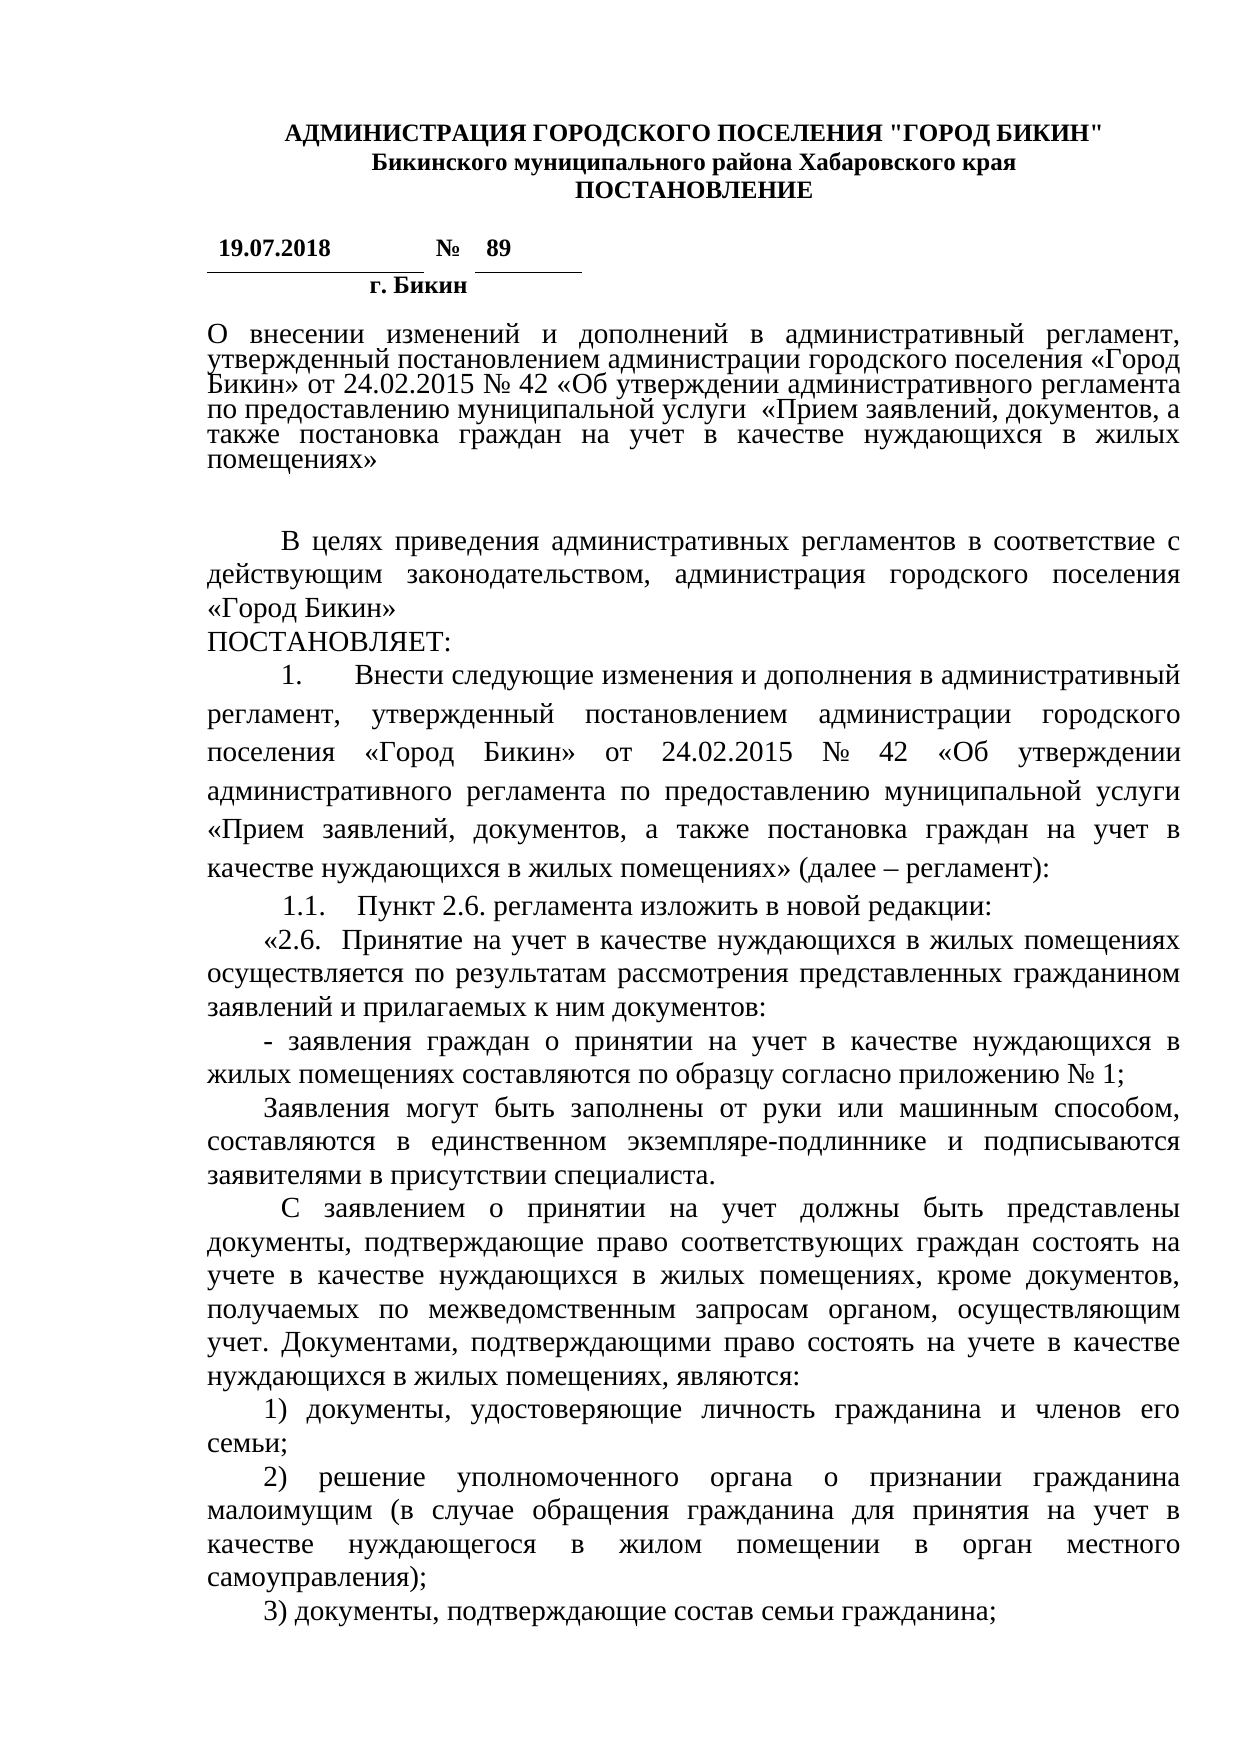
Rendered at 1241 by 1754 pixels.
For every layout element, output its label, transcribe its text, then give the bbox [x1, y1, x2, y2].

text 1) документы, удостоверяющие личность гражданина и членов его семьи; [207, 1392, 1181, 1459]
list Внести следующие изменения и дополнения в административный регламент, утвержденный постановлением администрации городского поселения «Город Бикин» от 24.02.2015 № 42 «Об утверждении административного регламента по предоставлению муниципальной услуги «Прием заявлений, документов, а также постановка граждан на учет в качестве нуждающихся в жилых помещениях» (далее – регламент): [207, 657, 1181, 883]
text ПОСТАНОВЛЕНИЕ [207, 176, 1181, 204]
text В целях приведения административных регламентов в соответствие с действующим законодательством, администрация городского поселения «Город Бикин» [207, 523, 1181, 624]
text ПОСТАНОВЛЯЕТ: [207, 624, 1181, 657]
text «2.6. Принятие на учет в качестве нуждающихся в жилых помещениях осуществляется по результатам рассмотрения представленных гражданином заявлений и прилагаемых к ним документов: [207, 922, 1181, 1023]
text - заявления граждан о принятии на учет в качестве нуждающихся в жилых помещениях составляются по образцу согласно приложению № 1; [207, 1023, 1181, 1090]
text 2) решение уполномоченного органа о признании гражданина малоимущим (в случае обращения гражданина для принятия на учет в качестве нуждающегося в жилом помещении в орган местного самоуправления); [207, 1459, 1181, 1593]
table_header 89 [475, 233, 582, 272]
text г. Бикин [207, 273, 1181, 298]
list Пункт 2.6. регламента изложить в новой редакции: [282, 888, 1181, 922]
table_header № [424, 233, 475, 272]
text О внесении изменений и дополнений в административный регламент, утвержденный постановлением администрации городского поселения «Город Бикин» от 24.02.2015 № 42 «Об утверждении административного регламента по предоставлению муниципальной услуги «Прием заявлений, документов, а также постановка граждан на учет в качестве нуждающихся в жилых помещениях» [207, 323, 1181, 473]
text АДМИНИСТРАЦИЯ ГОРОДСКОГО ПОСЕЛЕНИЯ "ГОРОД БИКИН" [207, 118, 1181, 147]
text Заявления могут быть заполнены от руки или машинным способом, составляются в единственном экземпляре-подлиннике и подписываются заявителями в присутствии специалиста. [207, 1090, 1181, 1190]
text 3) документы, подтверждающие состав семьи гражданина; [207, 1593, 1181, 1626]
text С заявлением о принятии на учет должны быть представлены документы, подтверждающие право соответствующих граждан состоять на учете в качестве нуждающихся в жилых помещениях, кроме документов, получаемых по межведомственным запросам органом, осуществляющим учет. Документами, подтверждающими право состоять на учете в качестве нуждающихся в жилых помещениях, являются: [207, 1190, 1181, 1392]
text Бикинского муниципального района Хабаровского края [207, 147, 1181, 176]
table_header 19.07.2018 [207, 233, 424, 272]
